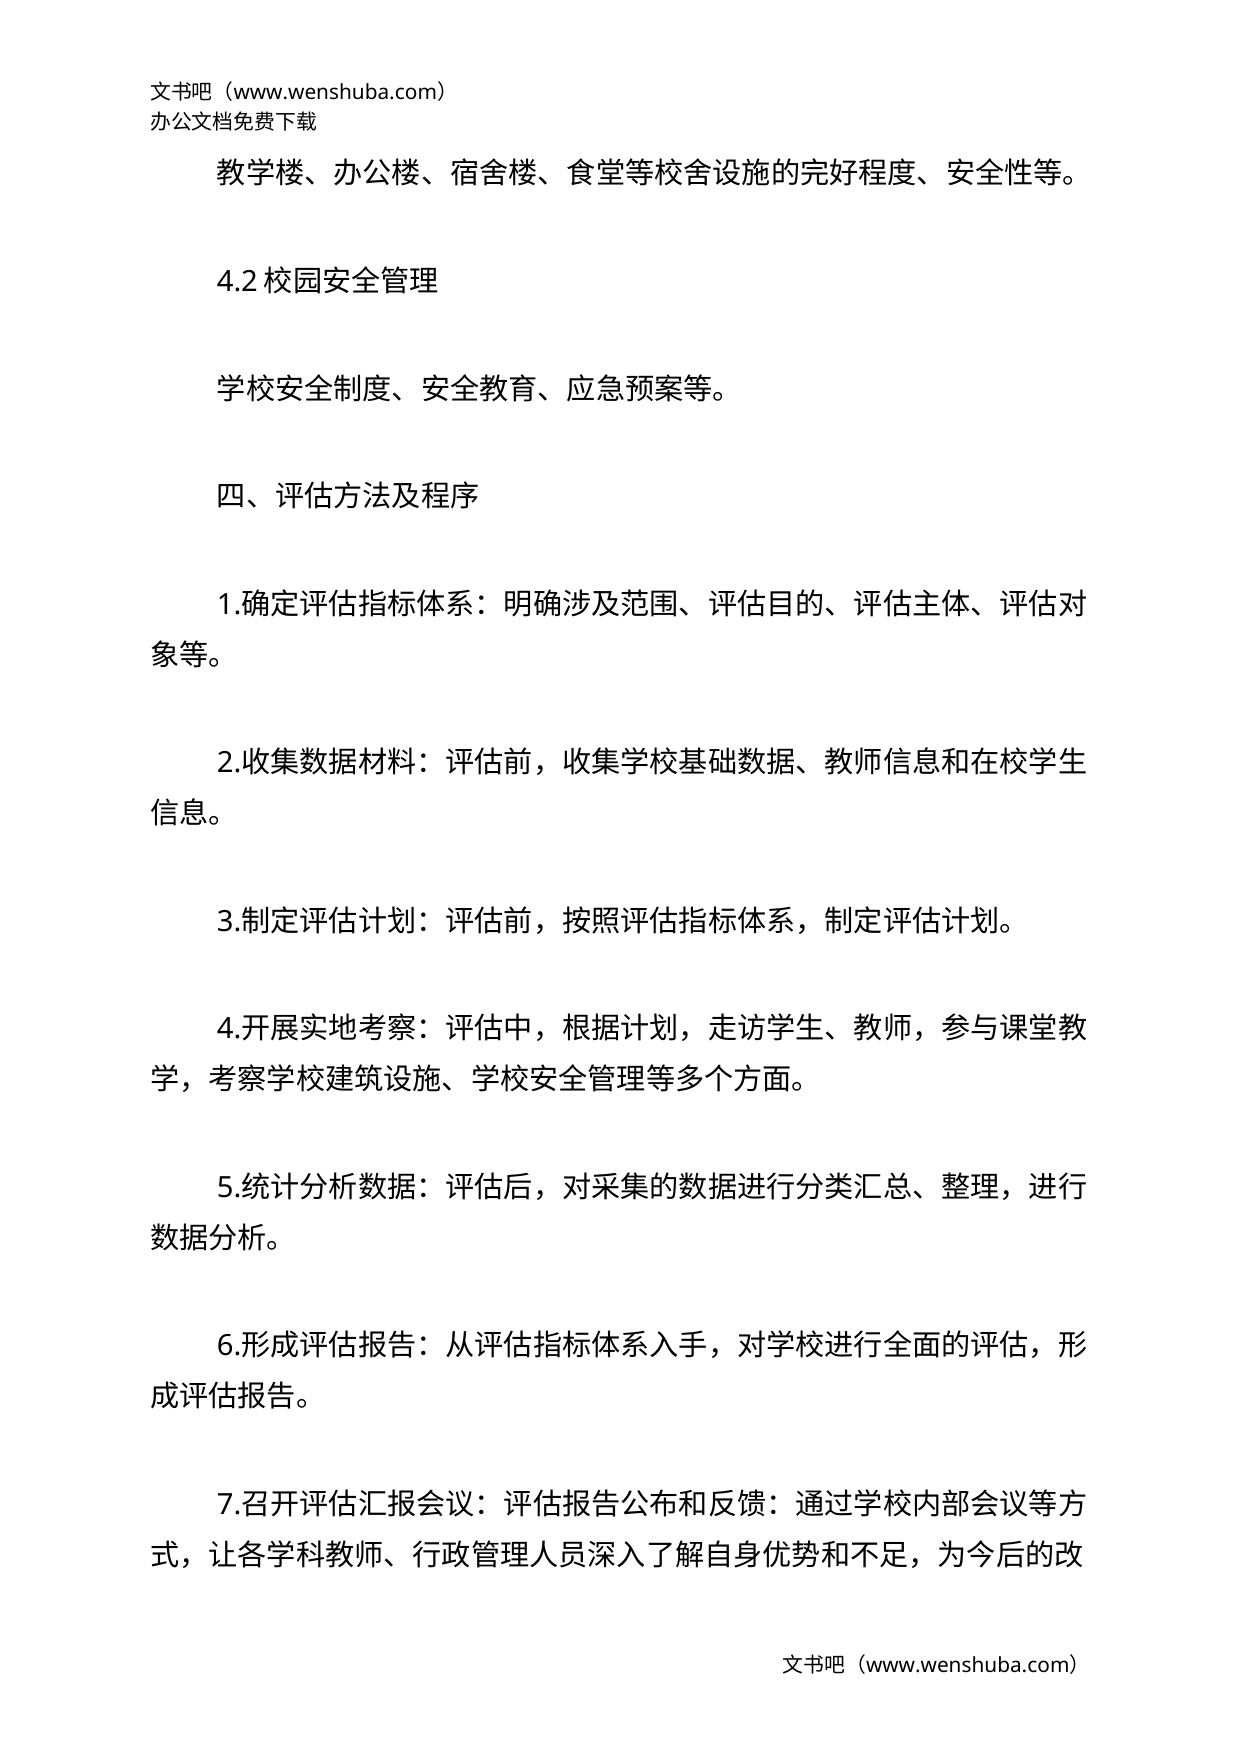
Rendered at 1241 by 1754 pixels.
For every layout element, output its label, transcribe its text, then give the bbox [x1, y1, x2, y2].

text 学校安全制度、安全教育、应急预案等。 [150, 365, 1090, 408]
text 2.收集数据材料：评估前，收集学校基础数据、教师信息和在校学生信息。 [150, 739, 1090, 832]
text 3.制定评估计划：评估前，按照评估指标体系，制定评估计划。 [150, 897, 1090, 940]
text 4.2校园安全管理 [150, 258, 1090, 300]
text 5.统计分析数据：评估后，对采集的数据进行分类汇总、整理，进行数据分析。 [150, 1163, 1090, 1257]
text 四、评估方法及程序 [150, 473, 1090, 515]
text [150, 1480, 1090, 1573]
text 1.确定评估指标体系：明确涉及范围、评估目的、评估主体、评估对象等。 [150, 581, 1090, 674]
text 教学楼、办公楼、宿舍楼、食堂等校舍设施的完好程度、安全性等。 [150, 150, 1090, 192]
text 6.形成评估报告：从评估指标体系入手，对学校进行全面的评估，形成评估报告。 [150, 1322, 1090, 1415]
text 4.开展实地考察：评估中，根据计划，走访学生、教师，参与课堂教学，考察学校建筑设施、学校安全管理等多个方面。 [150, 1005, 1090, 1098]
